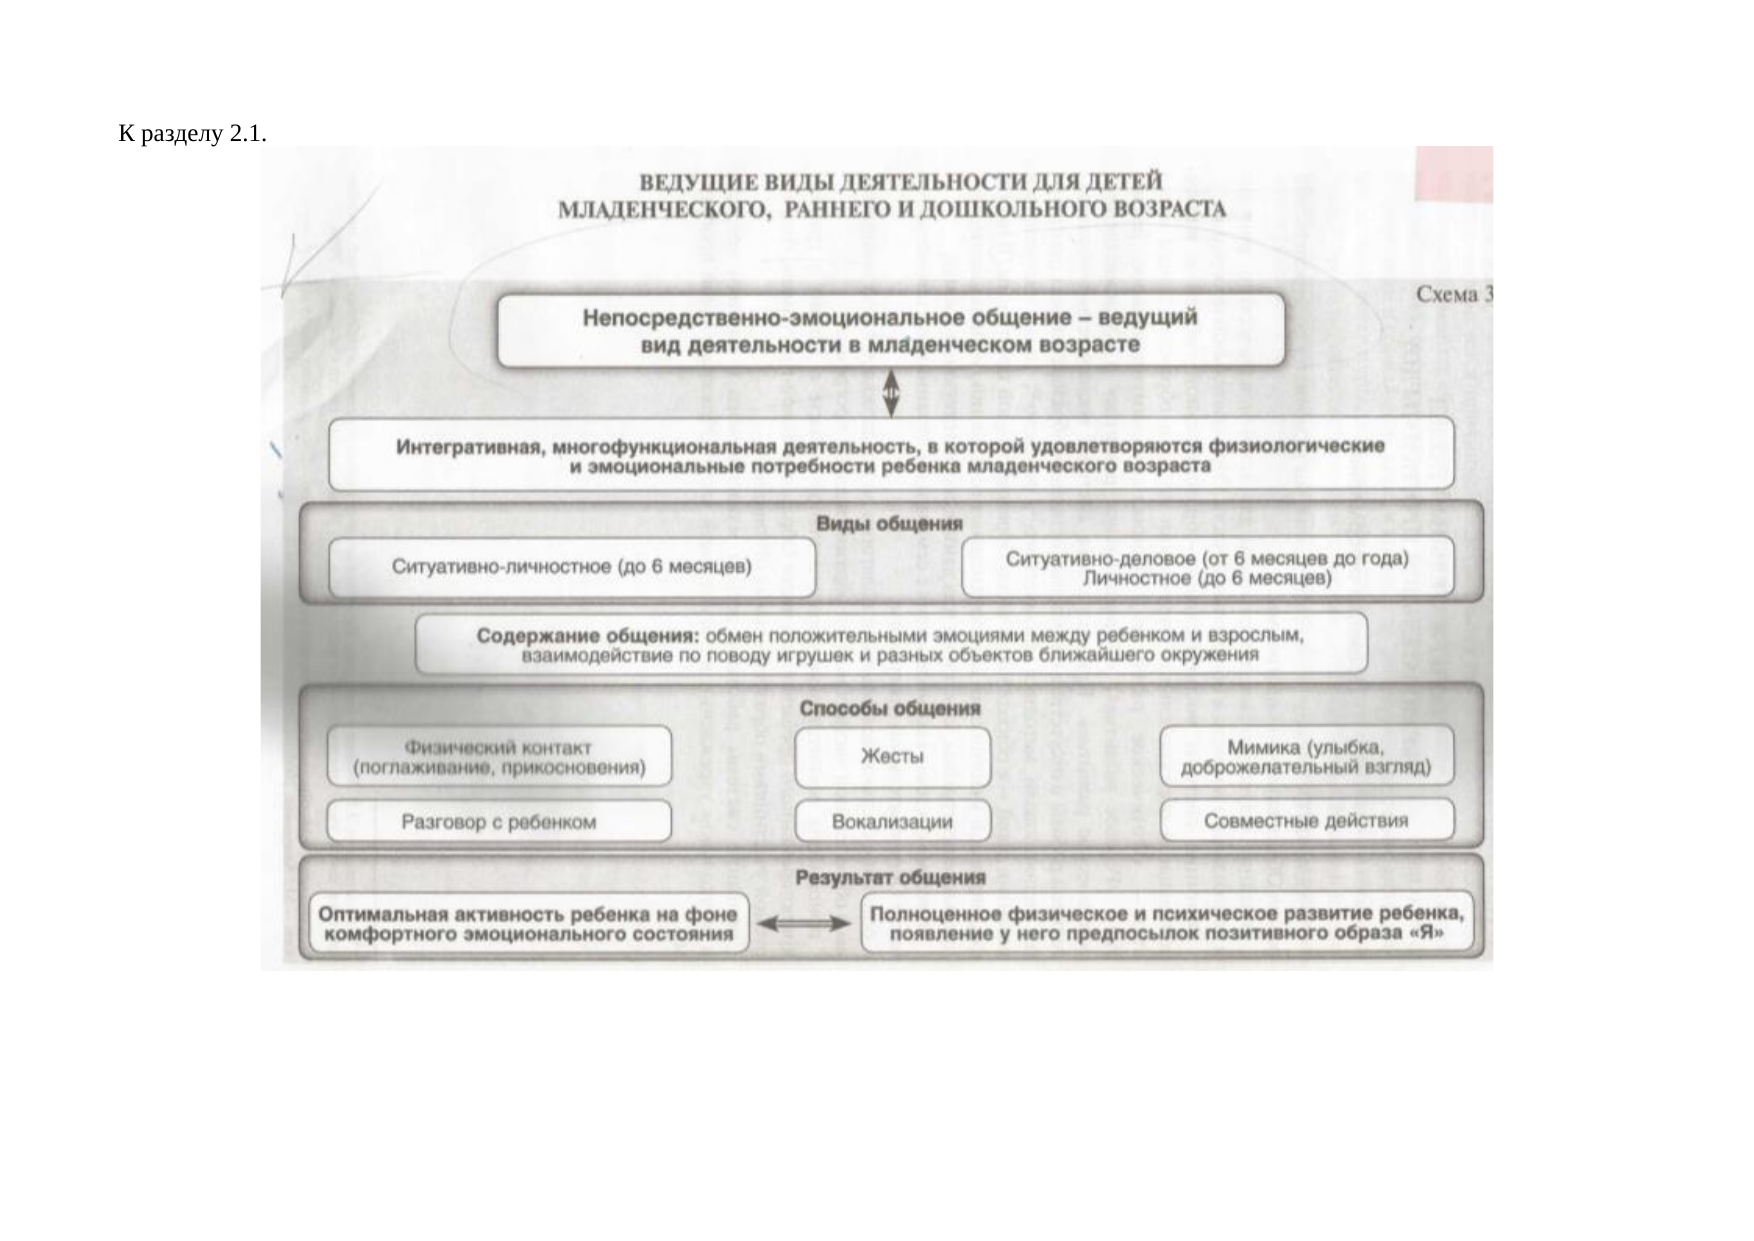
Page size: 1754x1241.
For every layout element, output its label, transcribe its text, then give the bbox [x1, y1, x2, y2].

picture [260, 146, 1494, 971]
text К разделу 2.1. [118, 118, 1636, 147]
